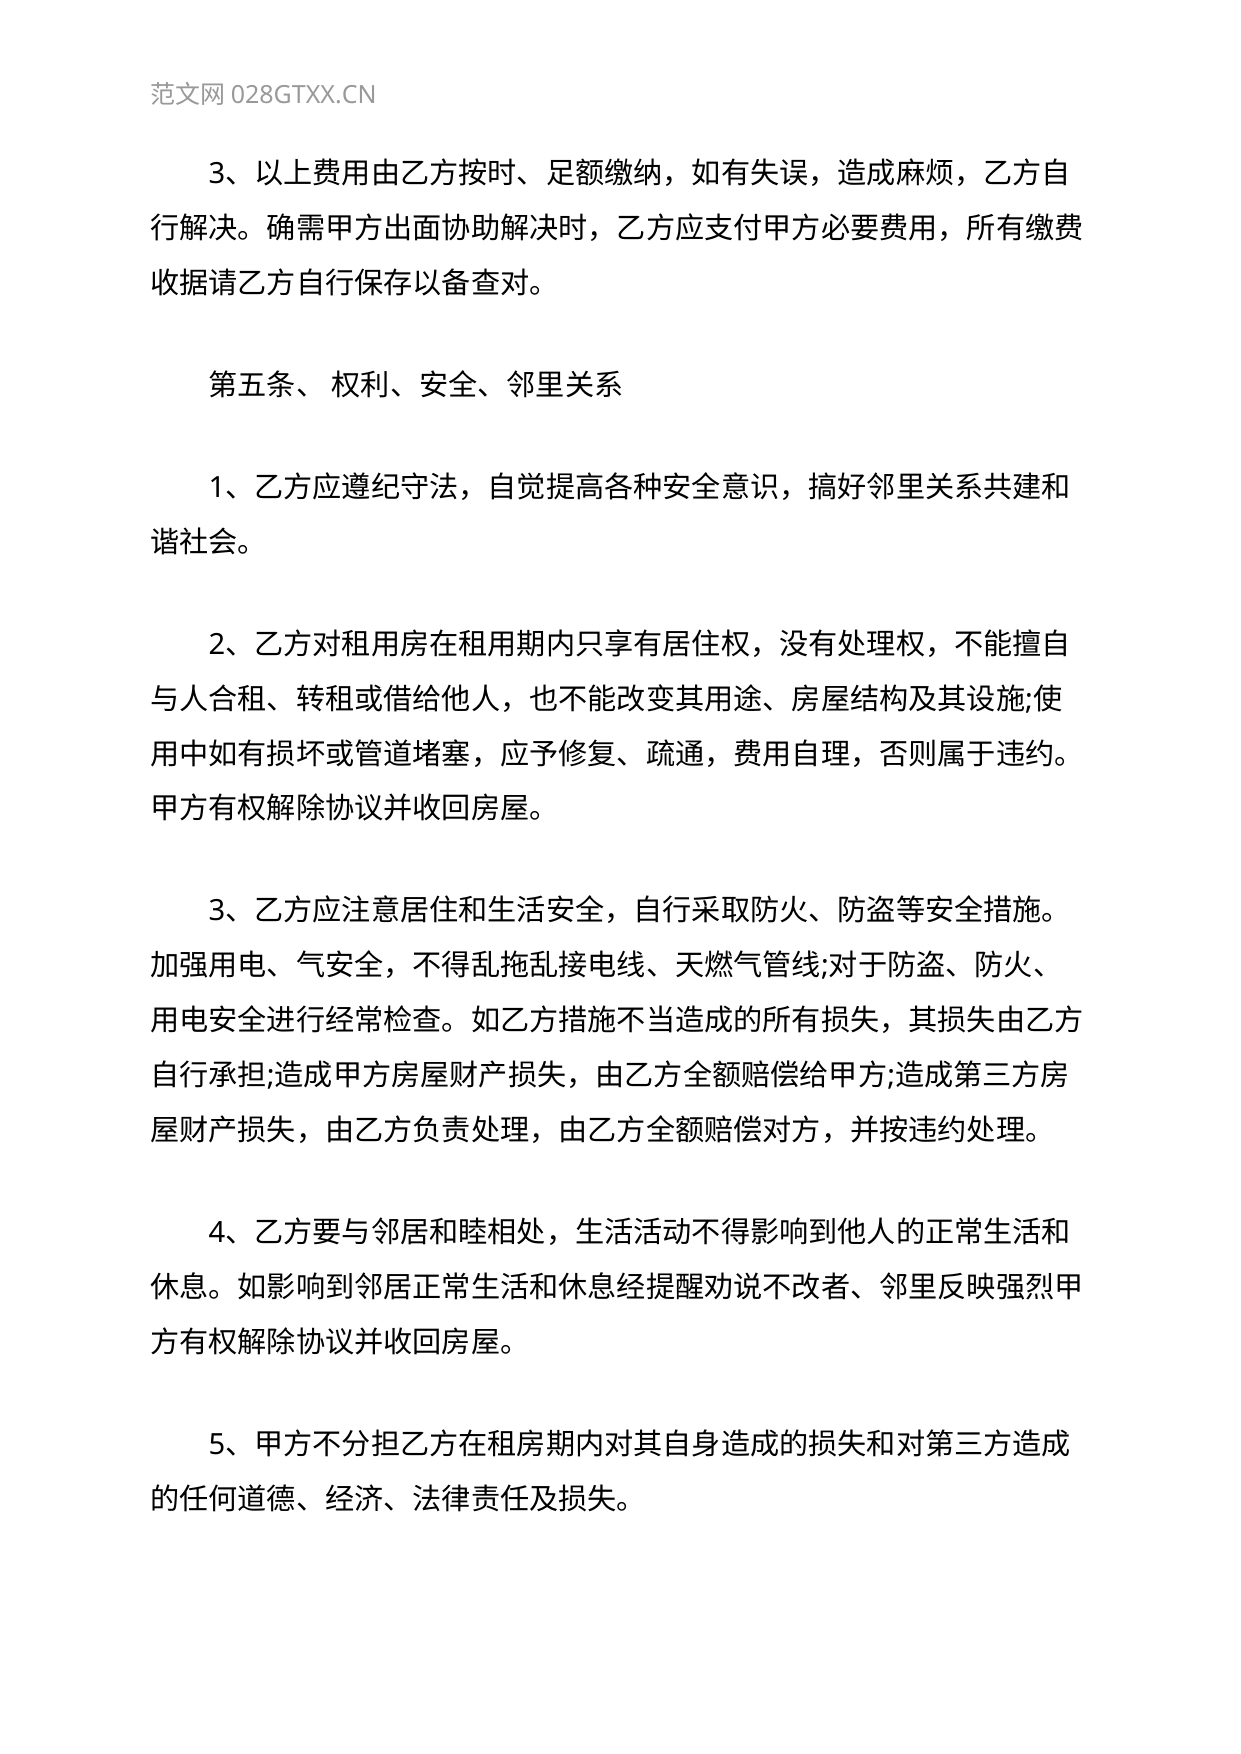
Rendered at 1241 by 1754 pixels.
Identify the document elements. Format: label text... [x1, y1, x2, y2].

text 1、乙方应遵纪守法，自觉提高各种安全意识，搞好邻里关系共建和谐社会。 [150, 463, 1090, 561]
text 4、乙方要与邻居和睦相处，生活活动不得影响到他人的正常生活和休息。如影响到邻居正常生活和休息经提醒劝说不改者、邻里反映强烈甲方有权解除协议并收回房屋。 [150, 1208, 1090, 1361]
text 3、乙方应注意居住和生活安全，自行采取防火、防盗等安全措施。加强用电、气安全，不得乱拖乱接电线、天燃气管线;对于防盗、防火、用电安全进行经常检查。如乙方措施不当造成的所有损失，其损失由乙方自行承担;造成甲方房屋财产损失，由乙方全额赔偿给甲方;造成第三方房屋财产损失，由乙方负责处理，由乙方全额赔偿对方，并按违约处理。 [150, 887, 1090, 1149]
text 5、甲方不分担乙方在租房期内对其自身造成的损失和对第三方造成的任何道德、经济、法律责任及损失。 [150, 1420, 1090, 1517]
text 2、乙方对租用房在租用期内只享有居住权，没有处理权，不能擅自与人合租、转租或借给他人，也不能改变其用途、房屋结构及其设施;使用中如有损坏或管道堵塞，应予修复、疏通，费用自理，否则属于违约。甲方有权解除协议并收回房屋。 [150, 620, 1090, 827]
text 第五条、 权利、安全、邻里关系 [150, 362, 1090, 404]
text 3、以上费用由乙方按时、足额缴纳，如有失误，造成麻烦，乙方自行解决。确需甲方出面协助解决时，乙方应支付甲方必要费用，所有缴费收据请乙方自行保存以备查对。 [150, 150, 1090, 302]
